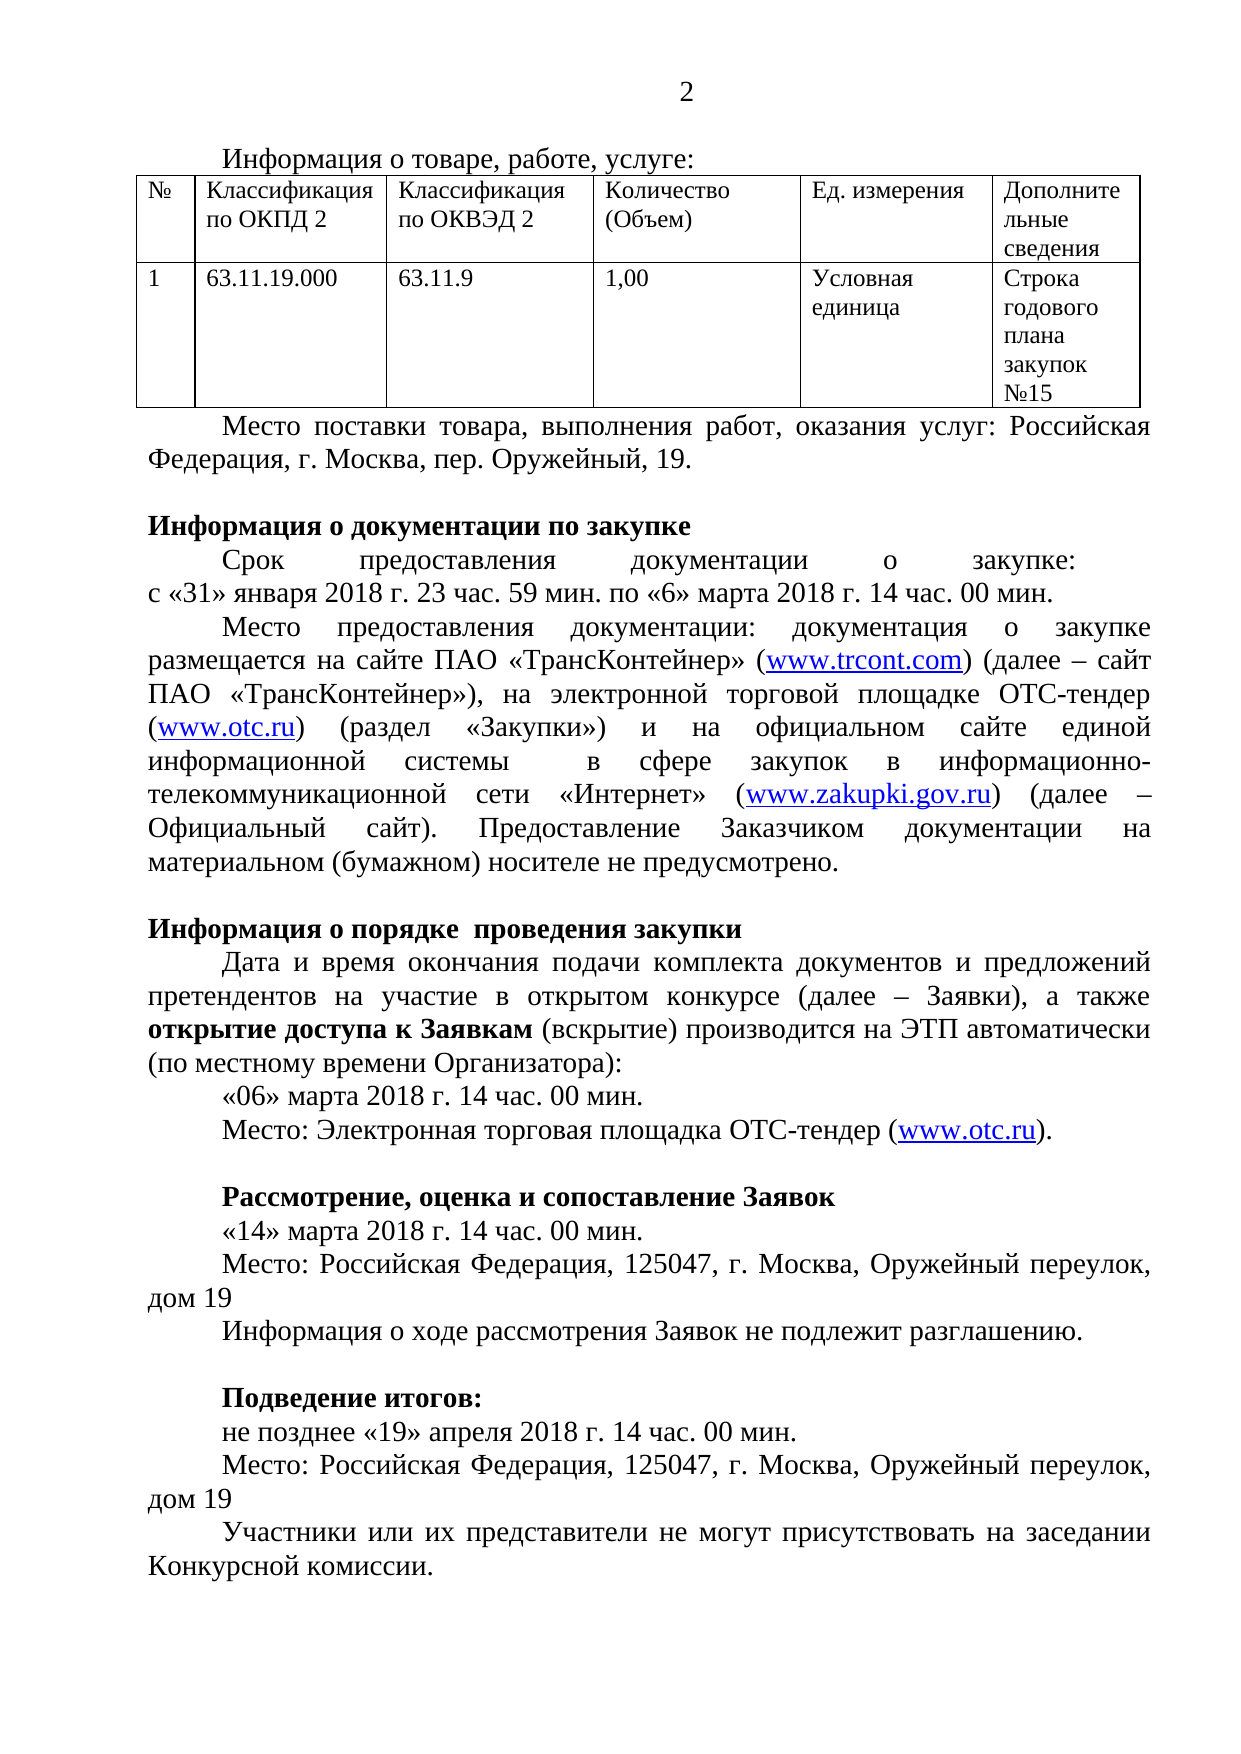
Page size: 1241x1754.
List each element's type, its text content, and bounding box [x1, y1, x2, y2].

table_header Классификация по ОКВЭД 2 [387, 176, 593, 262]
table_header Ед. измерения [801, 176, 992, 262]
table_cell 1,00 [594, 263, 800, 407]
text Дата и время окончания подачи комплекта документов и предложений претендентов на участие в открытом конкурсе (далее – Заявки), а также открытие доступа к Заявкам (вскрытие) производится на ЭТП автоматически (по местному времени Организатора): [148, 944, 1152, 1078]
text Информация о документации по закупке [148, 508, 1152, 542]
table_header № [137, 176, 194, 262]
text Информация о товаре, работе, услуге: [148, 141, 1152, 174]
table_cell 63.11.19.000 [196, 263, 386, 407]
text Участники или их представители не могут присутствовать на заседании Конкурсной комиссии. [148, 1514, 1152, 1582]
text Место: Электронная торговая площадка ОТС-тендер (www.otc.ru). [148, 1112, 1152, 1146]
table_cell 63.11.9 [387, 263, 593, 407]
table_cell Условная единица [801, 263, 992, 407]
text «14» марта 2018 г. 14 час. 00 мин. [148, 1213, 1152, 1246]
table_cell Строка годового плана закупок №15 [993, 263, 1139, 407]
text не позднее «19» апреля 2018 г. 14 час. 00 мин. [148, 1414, 1152, 1447]
text Информация о порядке проведения закупки [148, 911, 1152, 944]
text Информация о ходе рассмотрения Заявок не подлежит разглашению. [148, 1313, 1152, 1347]
text Место поставки товара, выполнения работ, оказания услуг: Российская Федерация, г. Москва, пер. Оружейный, 19. [148, 408, 1152, 475]
text Подведение итогов: [148, 1380, 1152, 1414]
table_header Количество (Объем) [594, 176, 800, 262]
text Место предоставления документации: документация о закупке размещается на сайте ПАО «ТрансКонтейнер» (www.trcont.com) (далее – сайт ПАО «ТрансКонтейнер»), на электронной торговой площадке ОТС-тендер (www.otc.ru) (раздел «Закупки») и на официальном сайте единой информационной системы в сфере закупок в информационно-телекоммуникационной сети «Интернет» (www.zakupki.gov.ru) (далее – Официальный сайт). Предоставление Заказчиком документации на материальном (бумажном) носителе не предусмотрено. [148, 609, 1152, 877]
text Место: Российская Федерация, 125047, г. Москва, Оружейный переулок, дом 19 [148, 1447, 1152, 1514]
text Место: Российская Федерация, 125047, г. Москва, Оружейный переулок, дом 19 [148, 1246, 1152, 1313]
text «06» марта 2018 г. 14 час. 00 мин. [148, 1078, 1152, 1112]
text Рассмотрение, оценка и сопоставление Заявок [148, 1179, 1152, 1213]
text Срок предоставления документации о закупке: с «31» января 2018 г. 23 час. 59 мин. по «6» марта 2018 г. 14 час. 00 мин. [148, 542, 1152, 609]
table_header Дополнительные сведения [993, 176, 1139, 262]
table_header Классификация по ОКПД 2 [196, 176, 386, 262]
table_cell 1 [137, 263, 194, 407]
